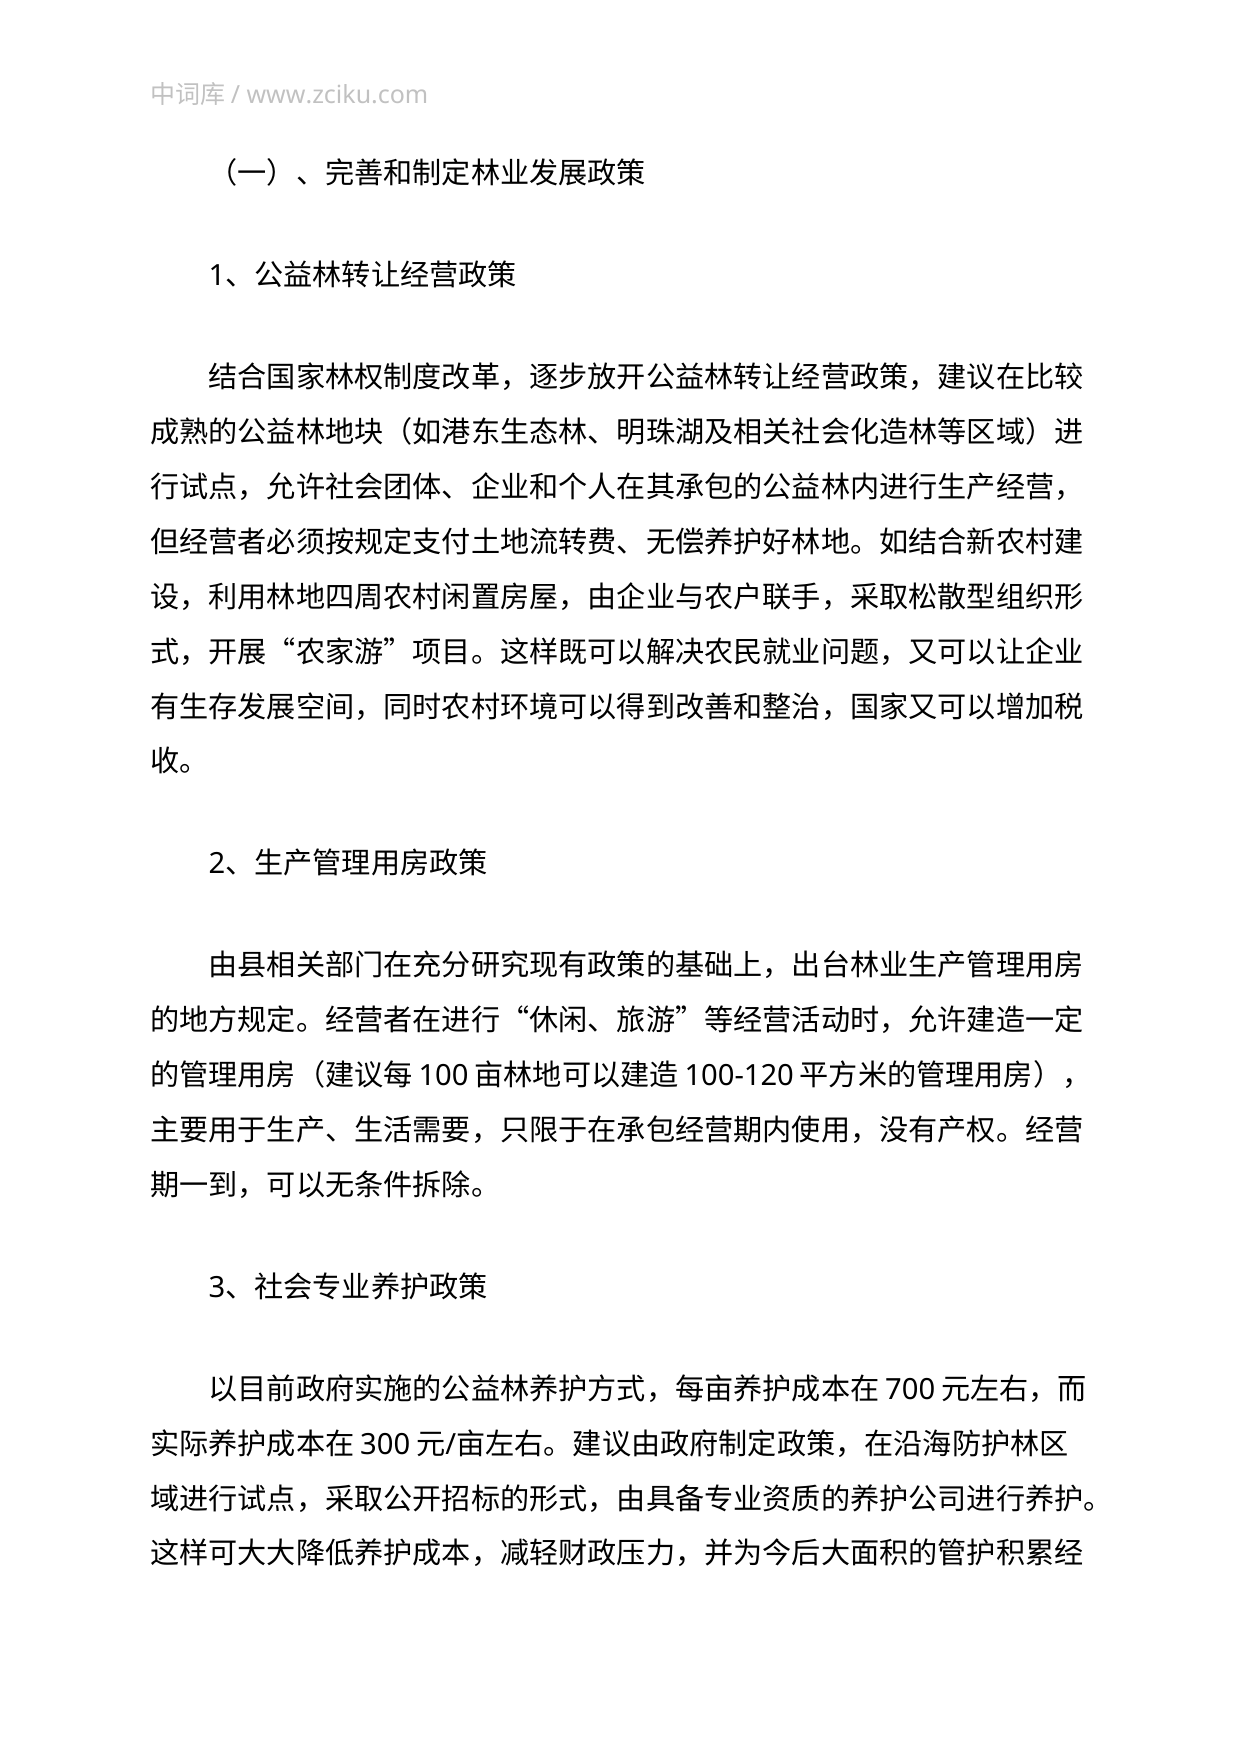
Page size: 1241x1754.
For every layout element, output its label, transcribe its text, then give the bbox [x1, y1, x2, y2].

text 1、公益林转让经营政策 [150, 252, 1090, 294]
text 2、生产管理用房政策 [150, 840, 1090, 882]
text （一）、完善和制定林业发展政策 [150, 150, 1090, 192]
text 结合国家林权制度改革，逐步放开公益林转让经营政策，建议在比较成熟的公益林地块（如港东生态林、明珠湖及相关社会化造林等区域）进行试点，允许社会团体、企业和个人在其承包的公益林内进行生产经营，但经营者必须按规定支付土地流转费、无偿养护好林地。如结合新农村建设，利用林地四周农村闲置房屋，由企业与农户联手，采取松散型组织形式，开展“农家游”项目。这样既可以解决农民就业问题，又可以让企业有生存发展空间，同时农村环境可以得到改善和整治，国家又可以增加税收。 [150, 354, 1090, 780]
text 由县相关部门在充分研究现有政策的基础上，出台林业生产管理用房的地方规定。经营者在进行“休闲、旅游”等经营活动时，允许建造一定的管理用房（建议每100亩林地可以建造100-120平方米的管理用房），主要用于生产、生活需要，只限于在承包经营期内使用，没有产权。经营期一到，可以无条件拆除。 [150, 942, 1090, 1204]
text 3、社会专业养护政策 [150, 1263, 1090, 1306]
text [150, 1365, 1090, 1572]
